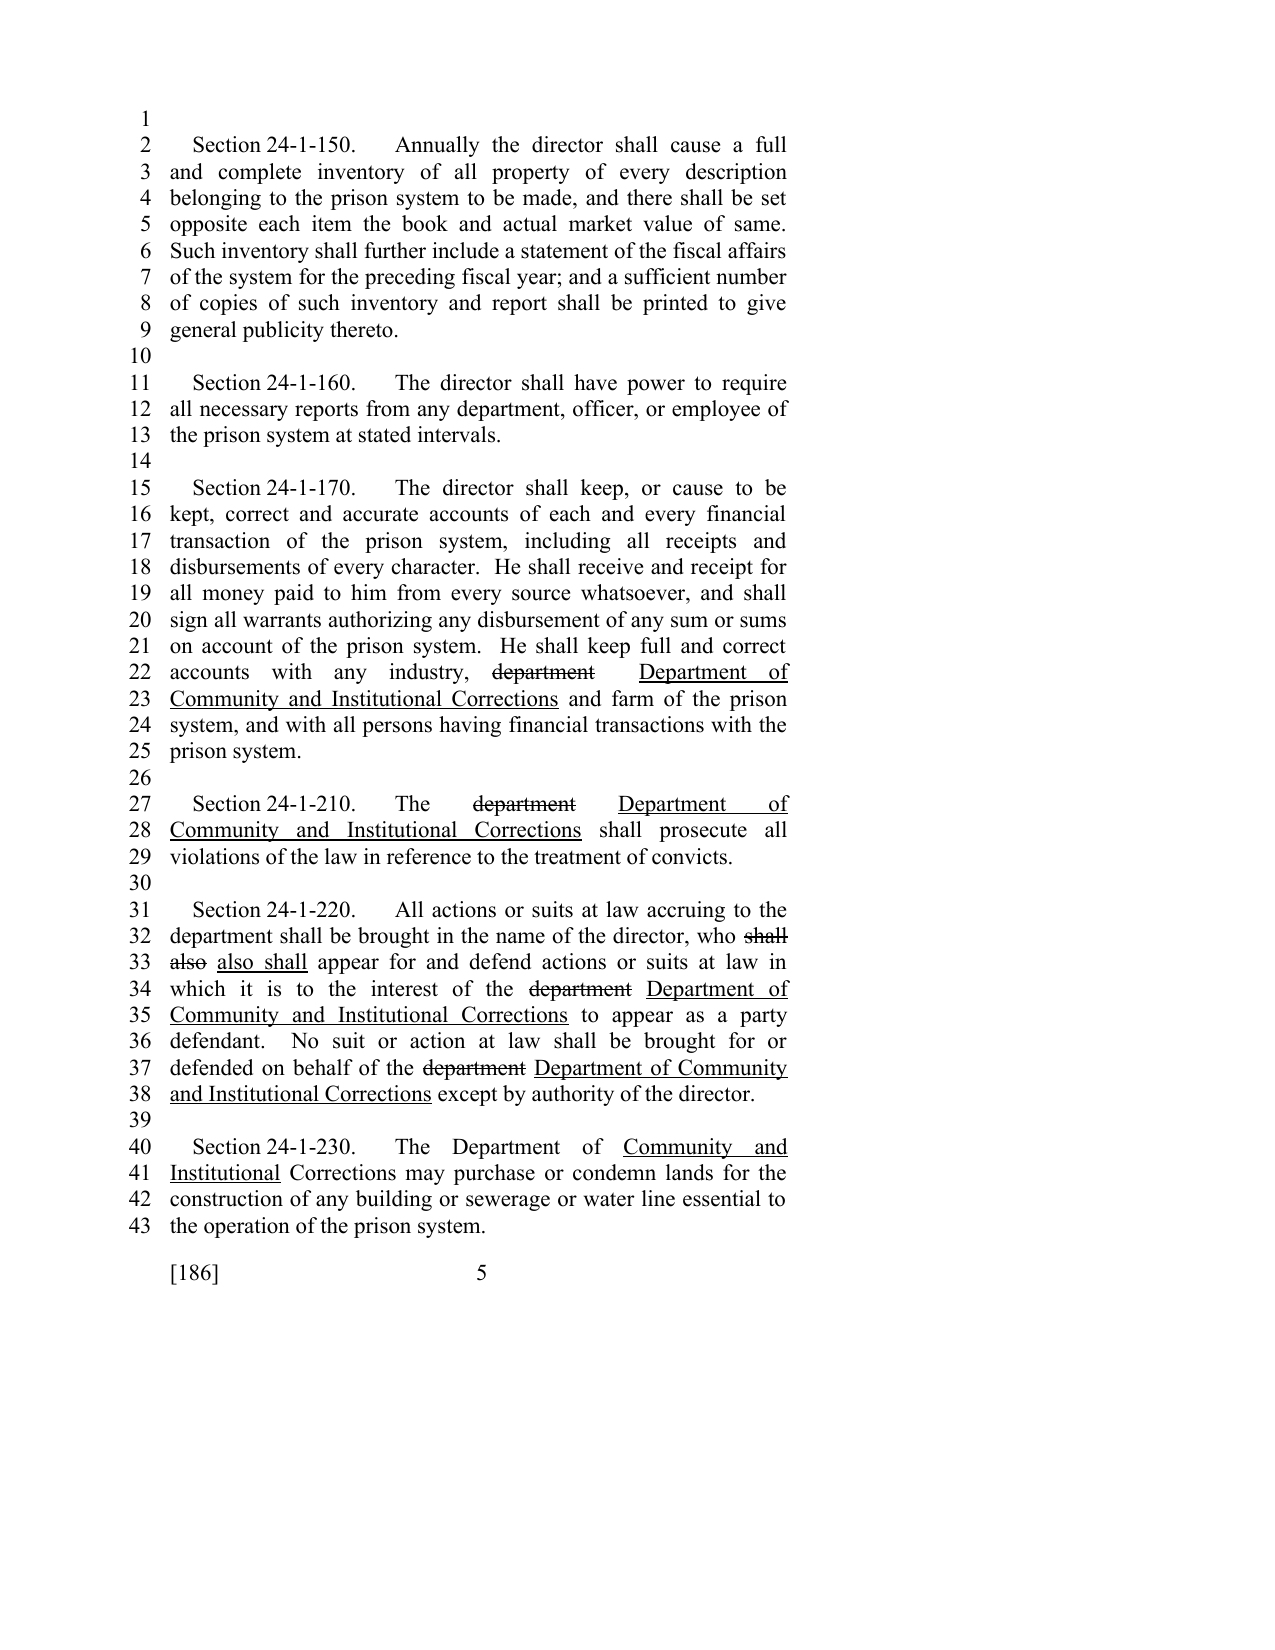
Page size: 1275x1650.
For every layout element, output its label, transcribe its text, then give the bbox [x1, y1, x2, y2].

text Section 24-1-220. All actions or suits at law accruing to the department shall be brought in the name of the director, who shall also also shall appear for and defend actions or suits at law in which it is to the interest of the department Department of Community and Institutional Corrections to appear as a party defendant. No suit or action at law shall be brought for or defended on behalf of the department Department of Community and Institutional Corrections except by authority of the director. [169, 896, 787, 1106]
text Section 24-1-210. The department Department of Community and Institutional Corrections shall prosecute all violations of the law in reference to the treatment of convicts. [169, 790, 787, 869]
text Section 24-1-230. The Department of Community and Institutional Corrections may purchase or condemn lands for the construction of any building or sewerage or water line essential to the operation of the prison system. [169, 1133, 787, 1238]
text Section 24-1-170. The director shall keep, or cause to be kept, correct and accurate accounts of each and every financial transaction of the prison system, including all receipts and disbursements of every character. He shall receive and receipt for all money paid to him from every source whatsoever, and shall sign all warrants authorizing any disbursement of any sum or sums on account of the prison system. He shall keep full and correct accounts with any industry, department Department of Community and Institutional Corrections and farm of the prison system, and with all persons having financial transactions with the prison system. [169, 474, 787, 764]
text Section 24-1-160. The director shall have power to require all necessary reports from any department, officer, or employee of the prison system at stated intervals. [169, 368, 787, 448]
text Section 24-1-150. Annually the director shall cause a full and complete inventory of all property of every description belonging to the prison system to be made, and there shall be set opposite each item the book and actual market value of same. Such inventory shall further include a statement of the fiscal affairs of the system for the preceding fiscal year; and a sufficient number of copies of such inventory and report shall be printed to give general publicity thereto. [169, 131, 787, 342]
